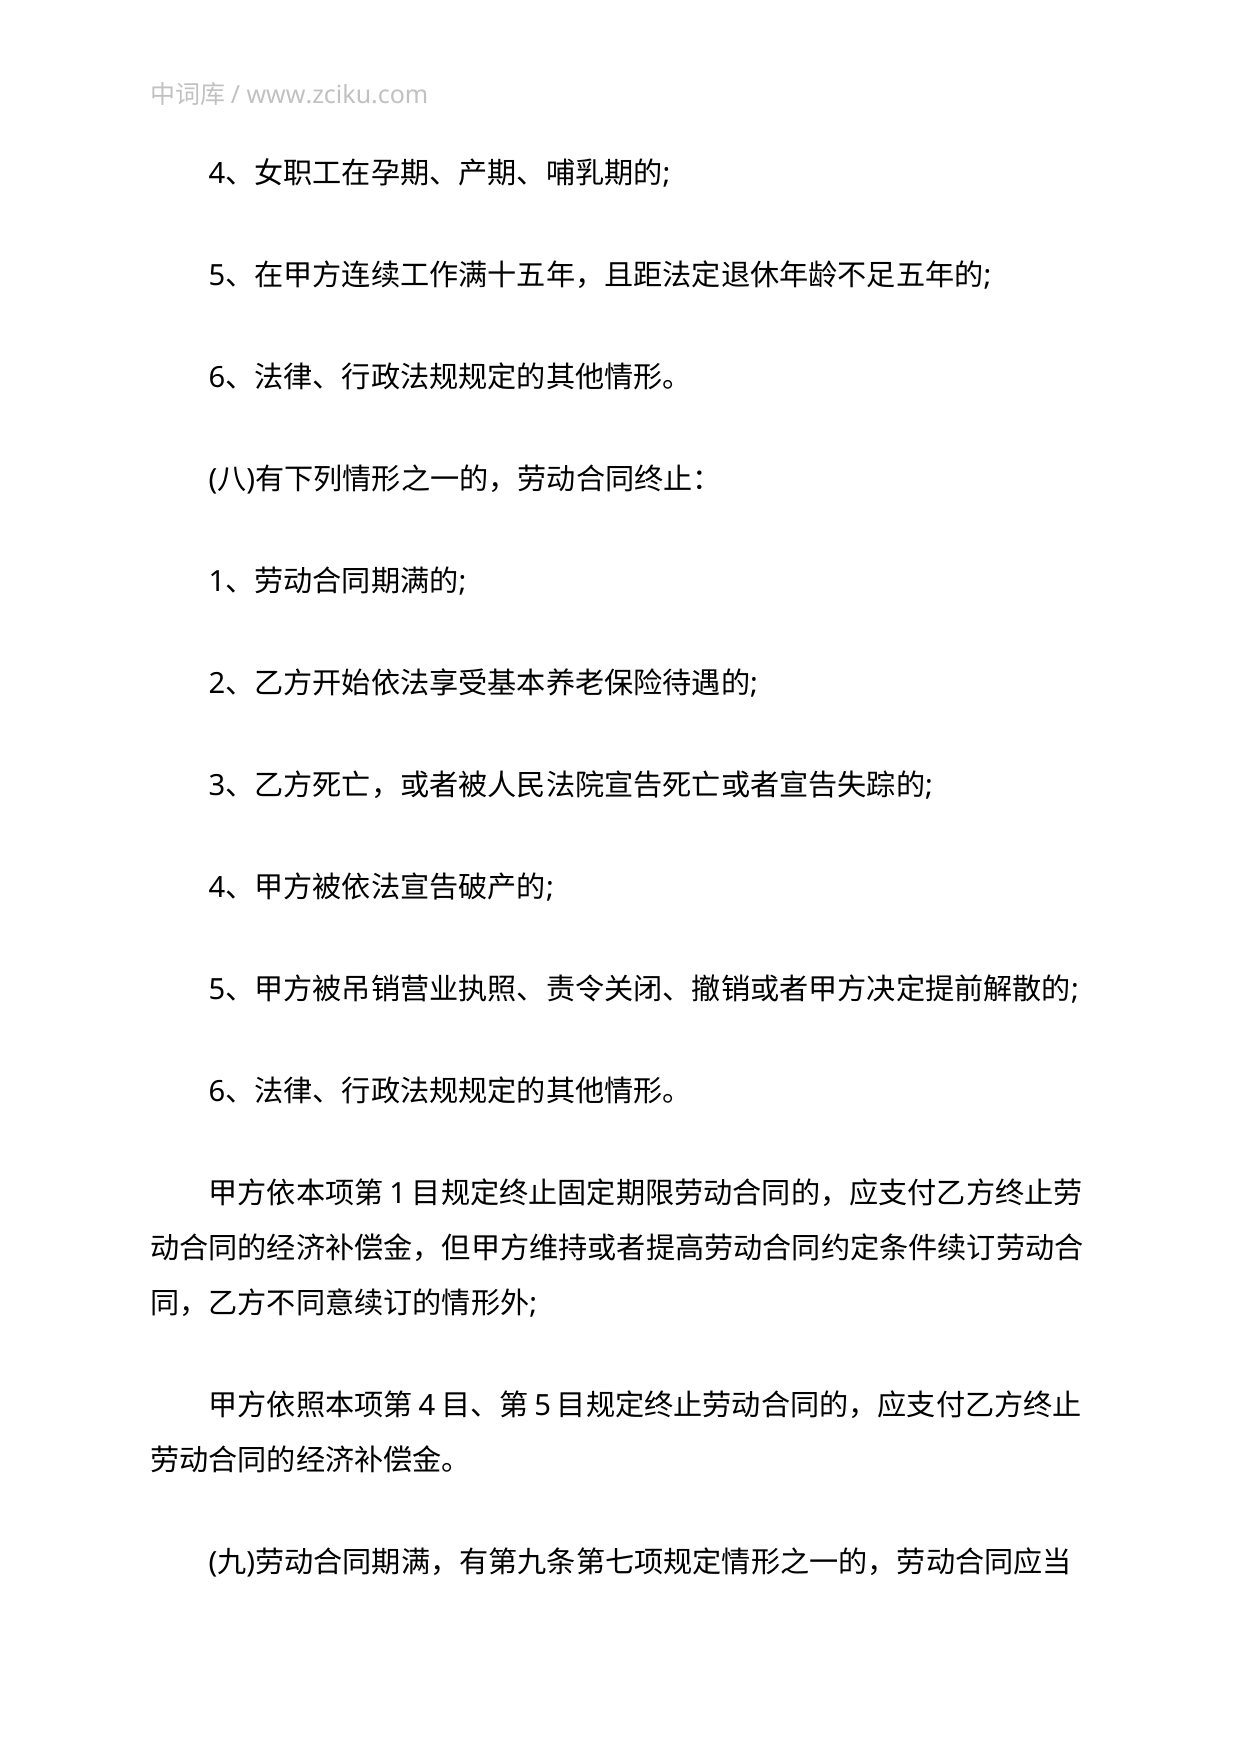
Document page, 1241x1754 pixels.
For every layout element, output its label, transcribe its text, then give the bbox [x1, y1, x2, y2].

text 5、在甲方连续工作满十五年，且距法定退休年龄不足五年的; [150, 252, 1090, 294]
text (八)有下列情形之一的，劳动合同终止： [150, 456, 1090, 498]
text 6、法律、行政法规规定的其他情形。 [150, 354, 1090, 396]
text 5、甲方被吊销营业执照、责令关闭、撤销或者甲方决定提前解散的; [150, 966, 1090, 1008]
text 1、劳动合同期满的; [150, 558, 1090, 600]
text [150, 1538, 1090, 1581]
text 4、甲方被依法宣告破产的; [150, 864, 1090, 906]
text 2、乙方开始依法享受基本养老保险待遇的; [150, 660, 1090, 702]
text 6、法律、行政法规规定的其他情形。 [150, 1068, 1090, 1110]
text 甲方依照本项第4目、第5目规定终止劳动合同的，应支付乙方终止劳动合同的经济补偿金。 [150, 1382, 1090, 1479]
text 甲方依本项第1目规定终止固定期限劳动合同的，应支付乙方终止劳动合同的经济补偿金，但甲方维持或者提高劳动合同约定条件续订劳动合同，乙方不同意续订的情形外; [150, 1170, 1090, 1322]
text 4、女职工在孕期、产期、哺乳期的; [150, 150, 1090, 192]
text 3、乙方死亡，或者被人民法院宣告死亡或者宣告失踪的; [150, 762, 1090, 804]
